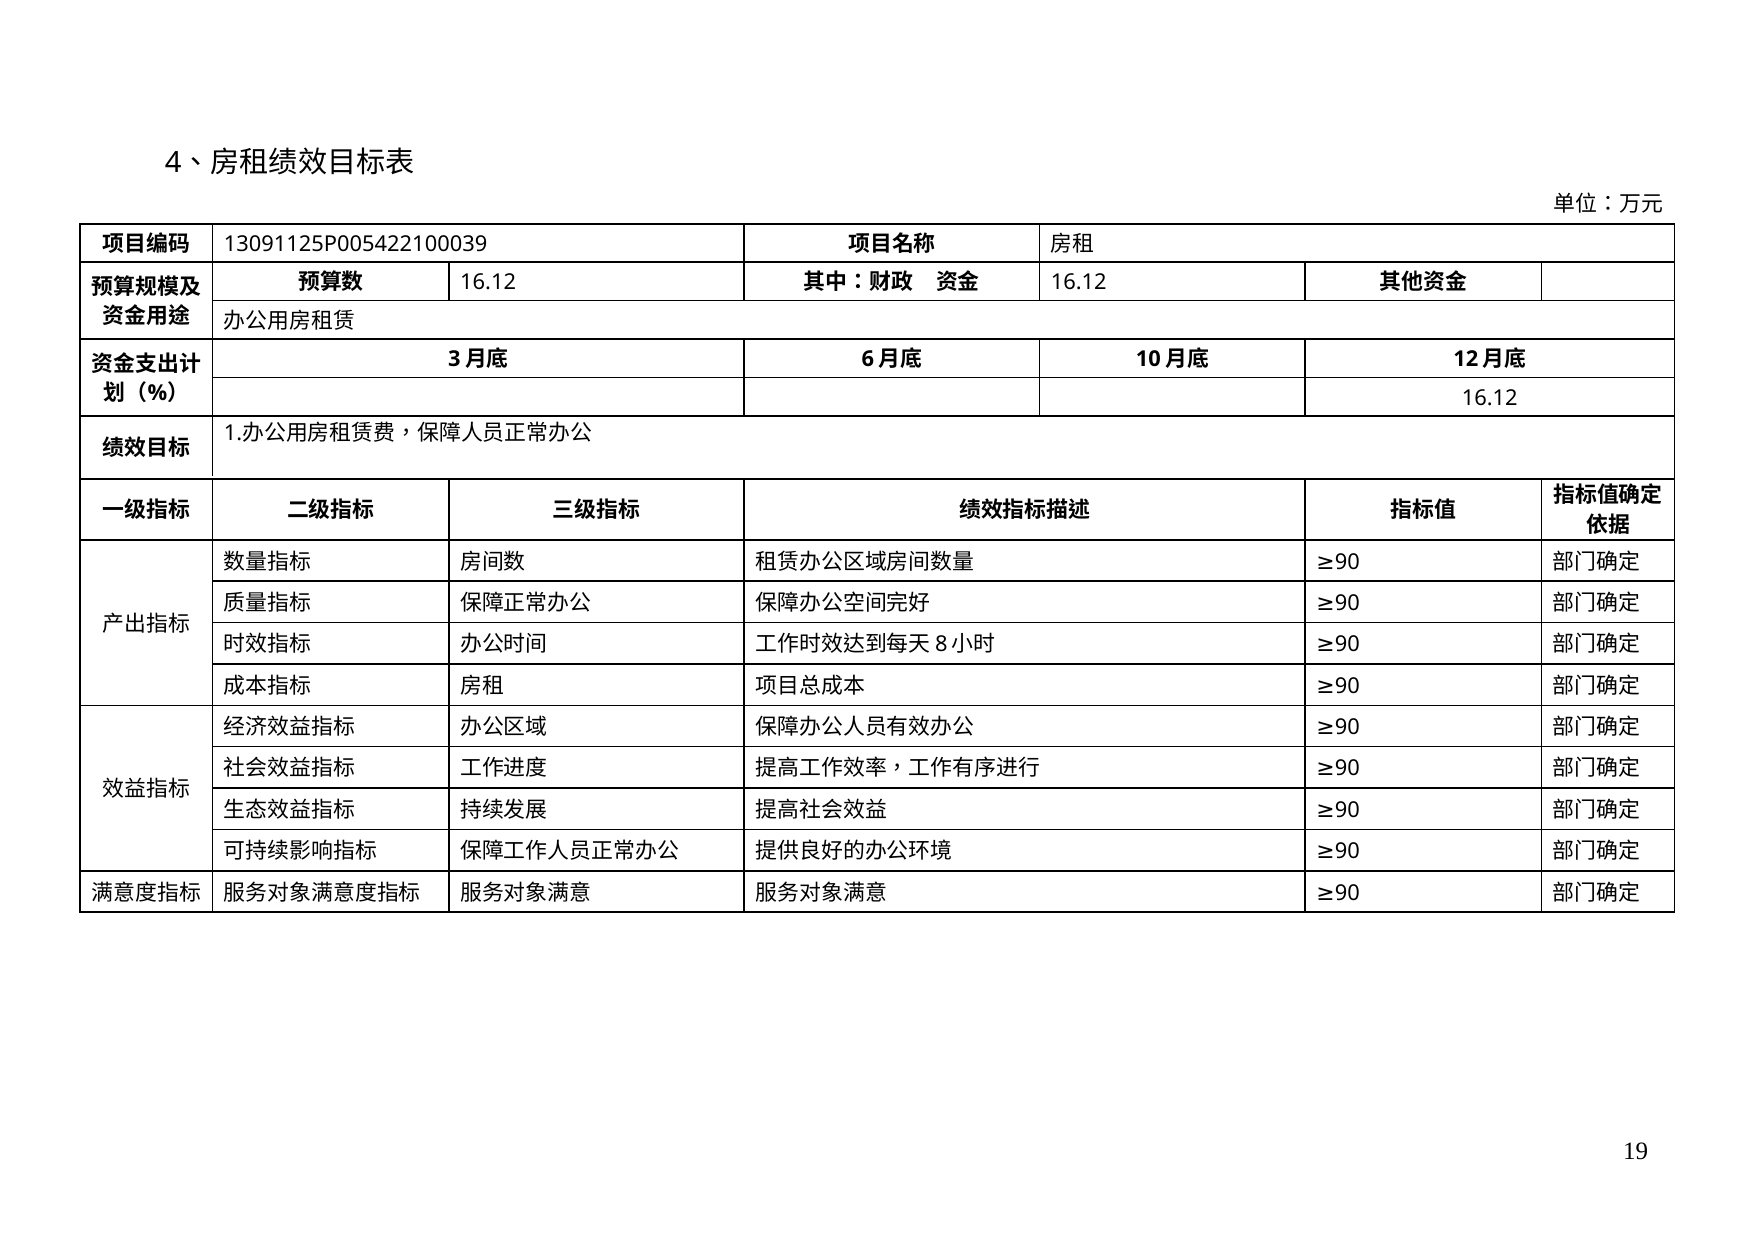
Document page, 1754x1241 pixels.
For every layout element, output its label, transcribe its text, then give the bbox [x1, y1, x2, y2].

table_cell 租赁办公区域房间数量 [745, 541, 1304, 580]
table_cell 保障正常办公 [450, 582, 743, 622]
table_cell 服务对象满意 [450, 872, 743, 911]
table_cell ≥90 [1306, 541, 1541, 580]
table_cell [745, 378, 1039, 415]
table_cell ≥90 [1306, 789, 1541, 828]
table_cell [213, 378, 743, 415]
table_cell 成本指标 [213, 665, 448, 704]
table_cell 1.办公用房租赁费，保障人员正常办公 [213, 417, 1674, 476]
table_header 指标值 [1306, 480, 1541, 539]
table_cell 提高工作效率，工作有序进行 [745, 747, 1304, 787]
table_cell 其中：财政 资金 [745, 263, 1039, 300]
table_cell ≥90 [1306, 747, 1541, 787]
table_header 单位：万元 [81, 183, 1674, 223]
table_cell 部门确定 [1542, 830, 1674, 870]
table_cell 预算数 [213, 263, 448, 300]
table_header 绩效指标描述 [745, 480, 1304, 539]
table_cell 房间数 [450, 541, 743, 580]
table_cell 部门确定 [1542, 789, 1674, 828]
table_cell 办公时间 [450, 623, 743, 663]
table_cell 资金支出计划（%） [81, 340, 212, 415]
table_cell 项目总成本 [745, 665, 1304, 704]
table_cell 房租 [1040, 225, 1674, 261]
table_cell 提供良好的办公环境 [745, 830, 1304, 870]
table_cell ≥90 [1306, 830, 1541, 870]
table_header 二级指标 [213, 480, 448, 539]
table_cell 6月底 [745, 340, 1039, 377]
table_cell 部门确定 [1542, 582, 1674, 622]
table_cell 16.12 [450, 263, 743, 300]
table_cell 项目名称 [745, 225, 1039, 261]
table_cell 保障工作人员正常办公 [450, 830, 743, 870]
table_cell 产出指标 [81, 541, 212, 704]
table_cell 部门确定 [1542, 623, 1674, 663]
table_cell 可持续影响指标 [213, 830, 448, 870]
table_header 指标值确定依据 [1542, 480, 1674, 539]
table_cell 保障办公人员有效办公 [745, 706, 1304, 746]
table_cell 部门确定 [1542, 541, 1674, 580]
table_cell 持续发展 [450, 789, 743, 828]
table_cell 预算规模及资金用途 [81, 263, 212, 338]
table_cell 部门确定 [1542, 665, 1674, 704]
table_cell 部门确定 [1542, 747, 1674, 787]
table_cell 生态效益指标 [213, 789, 448, 828]
table_cell 部门确定 [1542, 706, 1674, 746]
table_cell 工作进度 [450, 747, 743, 787]
table_cell 3月底 [213, 340, 743, 377]
table_cell 房租 [450, 665, 743, 704]
table_cell 办公用房租赁 [213, 301, 1674, 338]
table_cell 时效指标 [213, 623, 448, 663]
table_cell 16.12 [1306, 378, 1674, 415]
table_cell 质量指标 [213, 582, 448, 622]
table_cell ≥90 [1306, 623, 1541, 663]
table_cell 社会效益指标 [213, 747, 448, 787]
text 4、房租绩效目标表 [106, 142, 1648, 181]
table_cell 12月底 [1306, 340, 1674, 377]
table_cell 项目编码 [81, 225, 212, 261]
table_cell 满意度指标 [81, 872, 212, 911]
table_cell 经济效益指标 [213, 706, 448, 746]
table_cell ≥90 [1306, 582, 1541, 622]
table_cell 服务对象满意 [745, 872, 1304, 911]
table_cell 绩效目标 [81, 417, 212, 476]
table_header 三级指标 [450, 480, 743, 539]
table_cell 提高社会效益 [745, 789, 1304, 828]
table_cell 保障办公空间完好 [745, 582, 1304, 622]
table_cell [1040, 378, 1304, 415]
table_cell 效益指标 [81, 706, 212, 870]
table_cell ≥90 [1306, 872, 1541, 911]
table_header 一级指标 [81, 480, 212, 539]
table_cell ≥90 [1306, 665, 1541, 704]
table_cell 服务对象满意度指标 [213, 872, 448, 911]
table_cell 16.12 [1040, 263, 1304, 300]
table_cell 13091125P005422100039 [213, 225, 743, 261]
table_cell 办公区域 [450, 706, 743, 746]
table_cell 工作时效达到每天8小时 [745, 623, 1304, 663]
table_cell 其他资金 [1306, 263, 1541, 300]
table_cell 部门确定 [1542, 872, 1674, 911]
table_cell ≥90 [1306, 706, 1541, 746]
table_cell 10月底 [1040, 340, 1304, 377]
table_cell [1542, 263, 1674, 300]
table_cell 数量指标 [213, 541, 448, 580]
